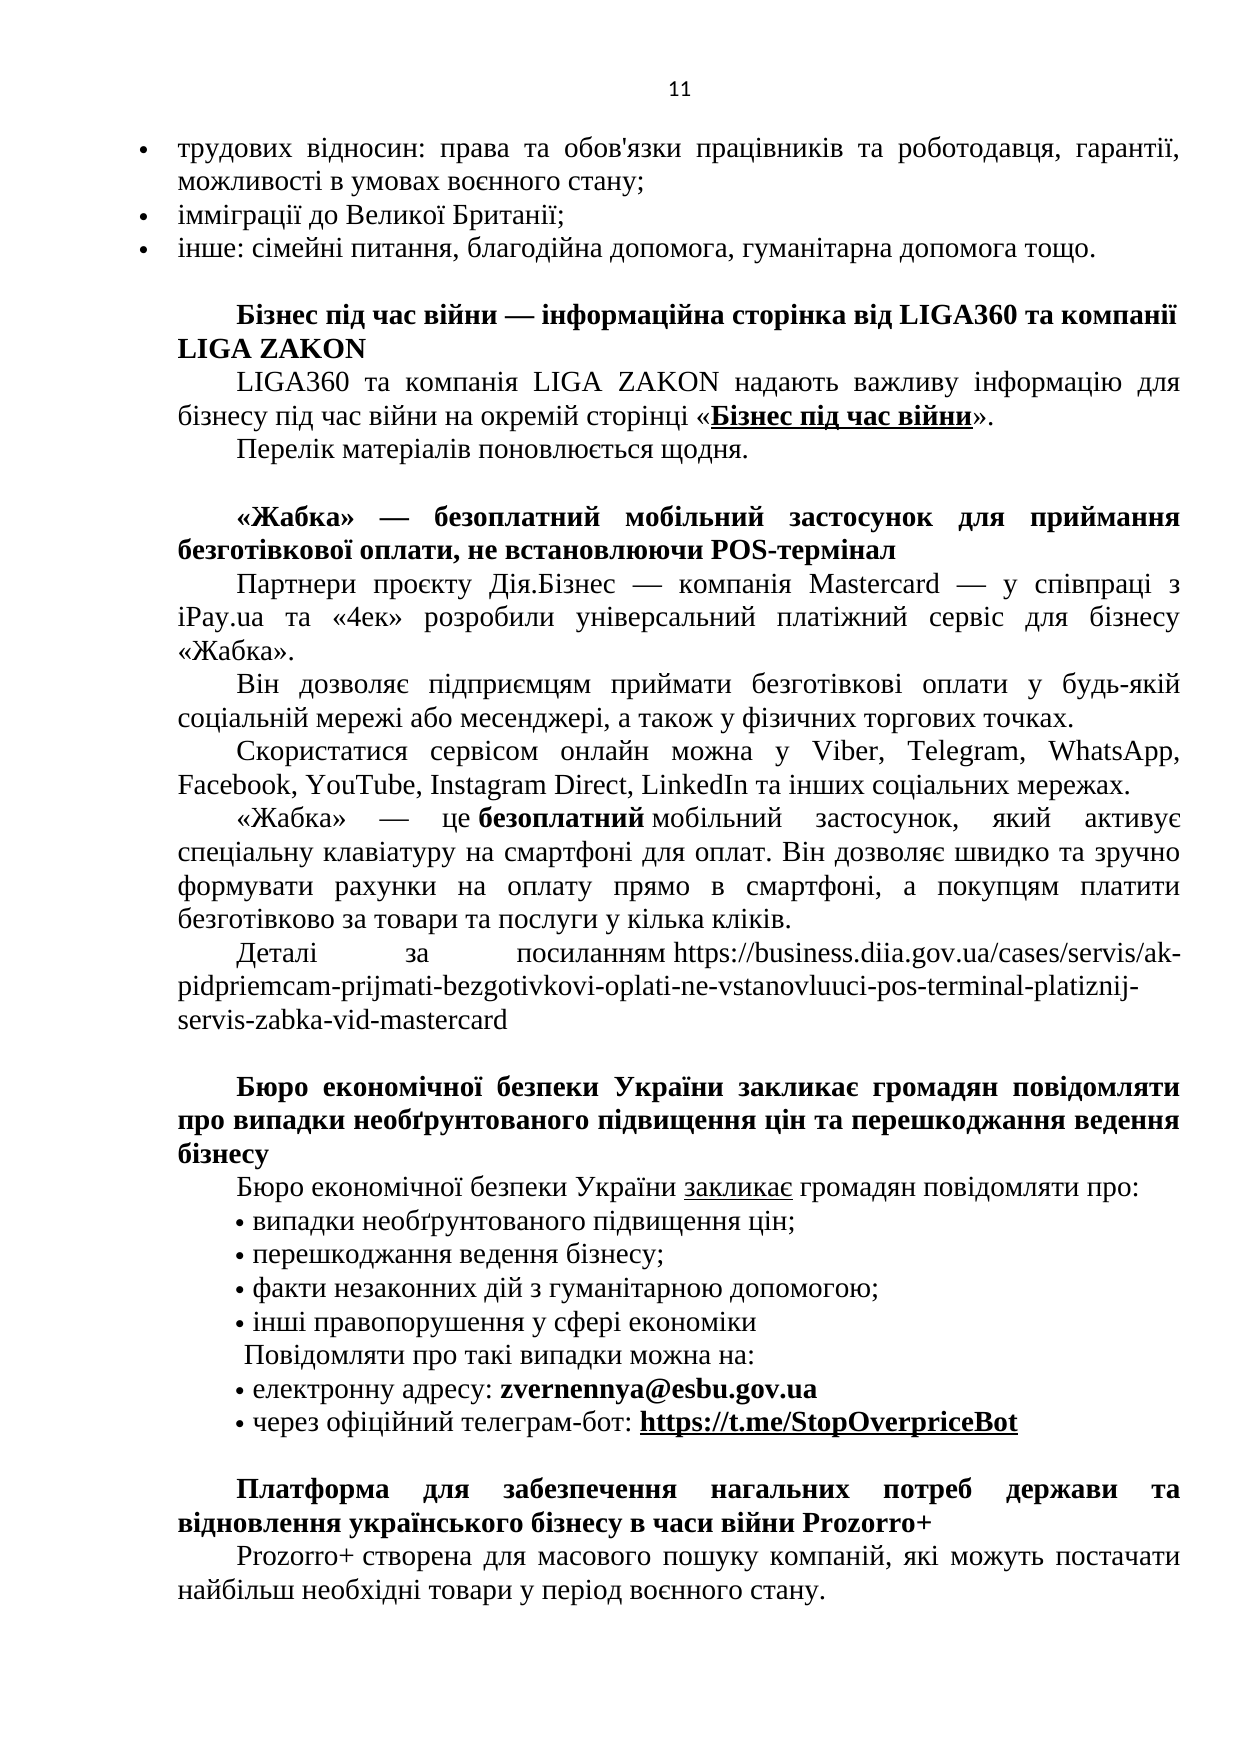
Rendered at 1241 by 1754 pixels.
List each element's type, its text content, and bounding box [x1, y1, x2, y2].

text LIGA360 та компанія LIGA ZAKON надають важливу інформацію для бізнесу під час війни на окремій сторінці «Бізнес під час війни». [177, 364, 1181, 432]
list імміграції до Великої Британії; [140, 197, 1181, 230]
text Партнери проєкту Дія.Бізнес — компанія Mastercard — у співпраці з iPay.ua та «4ек» розробили універсальний платіжний сервіс для бізнесу «Жабка». [177, 566, 1181, 666]
list через офіційний телеграм-бот: https://t.me/StopOverpriceBot [177, 1404, 1181, 1438]
list електронну адресу: zvernennya@esbu.gov.ua [177, 1371, 1181, 1404]
subtitle Платформа для забезпечення нагальних потреб держави та відновлення українського бізнесу в часи війни Prozorro+ [177, 1471, 1181, 1538]
text Повідомляти про такі випадки можна на: [177, 1337, 1181, 1371]
subtitle Бюро економічної безпеки України закликає громадян повідомляти про випадки необґрунтованого підвищення цін та перешкоджання ведення бізнесу [177, 1069, 1181, 1169]
list випадки необґрунтованого підвищення цін; [177, 1203, 1181, 1237]
text Він дозволяє підприємцям приймати безготівкові оплати у будь-якій соціальній мережі або месенджері, а також у фізичних торгових точках. [177, 666, 1181, 733]
text Перелік матеріалів поновлюється щодня. [177, 432, 1181, 465]
text «Жабка» — це безоплатний мобільний застосунок, який активує спеціальну клавіатуру на смартфоні для оплат. Він дозволяє швидко та зручно формувати рахунки на оплату прямо в смартфоні, а покупцям платити безготівково за товари та послуги у кілька кліків. [177, 801, 1181, 935]
list трудових відносин: права та обов'язки працівників та роботодавця, гарантії, можливості в умовах воєнного стану; [140, 130, 1181, 197]
subtitle Бізнес під час війни — інформаційна сторінка від LIGA360 та компанії LIGA ZAKON [177, 297, 1181, 364]
list факти незаконних дій з гуманітарною допомогою; [177, 1270, 1181, 1304]
subtitle «Жабка» — безоплатний мобільний застосунок для приймання безготівкової оплати, не встановлюючи POS-термінал [177, 499, 1181, 566]
text Скористатися сервісом онлайн можна у Viber, Telegram, WhatsApp, Facebook, YouTube, Instagram Direct, LinkedIn та інших соціальних мережах. [177, 733, 1181, 801]
text Бюро економічної безпеки України закликає громадян повідомляти про: [177, 1169, 1181, 1203]
text Prozorro+ створена для масового пошуку компаній, які можуть постачати найбільш необхідні товари у період воєнного стану. [177, 1538, 1181, 1606]
text Деталі за посиланням https://business.diia.gov.ua/cases/servis/ak-pidpriemcam-prijmati-bezgotivkovi-oplati-ne-vstanovluuci-pos-terminal-platiznij-servis-zabka-vid-mastercard [177, 935, 1181, 1035]
list інші правопорушення у сфері економіки [177, 1304, 1181, 1337]
list інше: сімейні питання, благодійна допомога, гуманітарна допомога тощо. [140, 230, 1181, 264]
list перешкоджання ведення бізнесу; [177, 1237, 1181, 1270]
